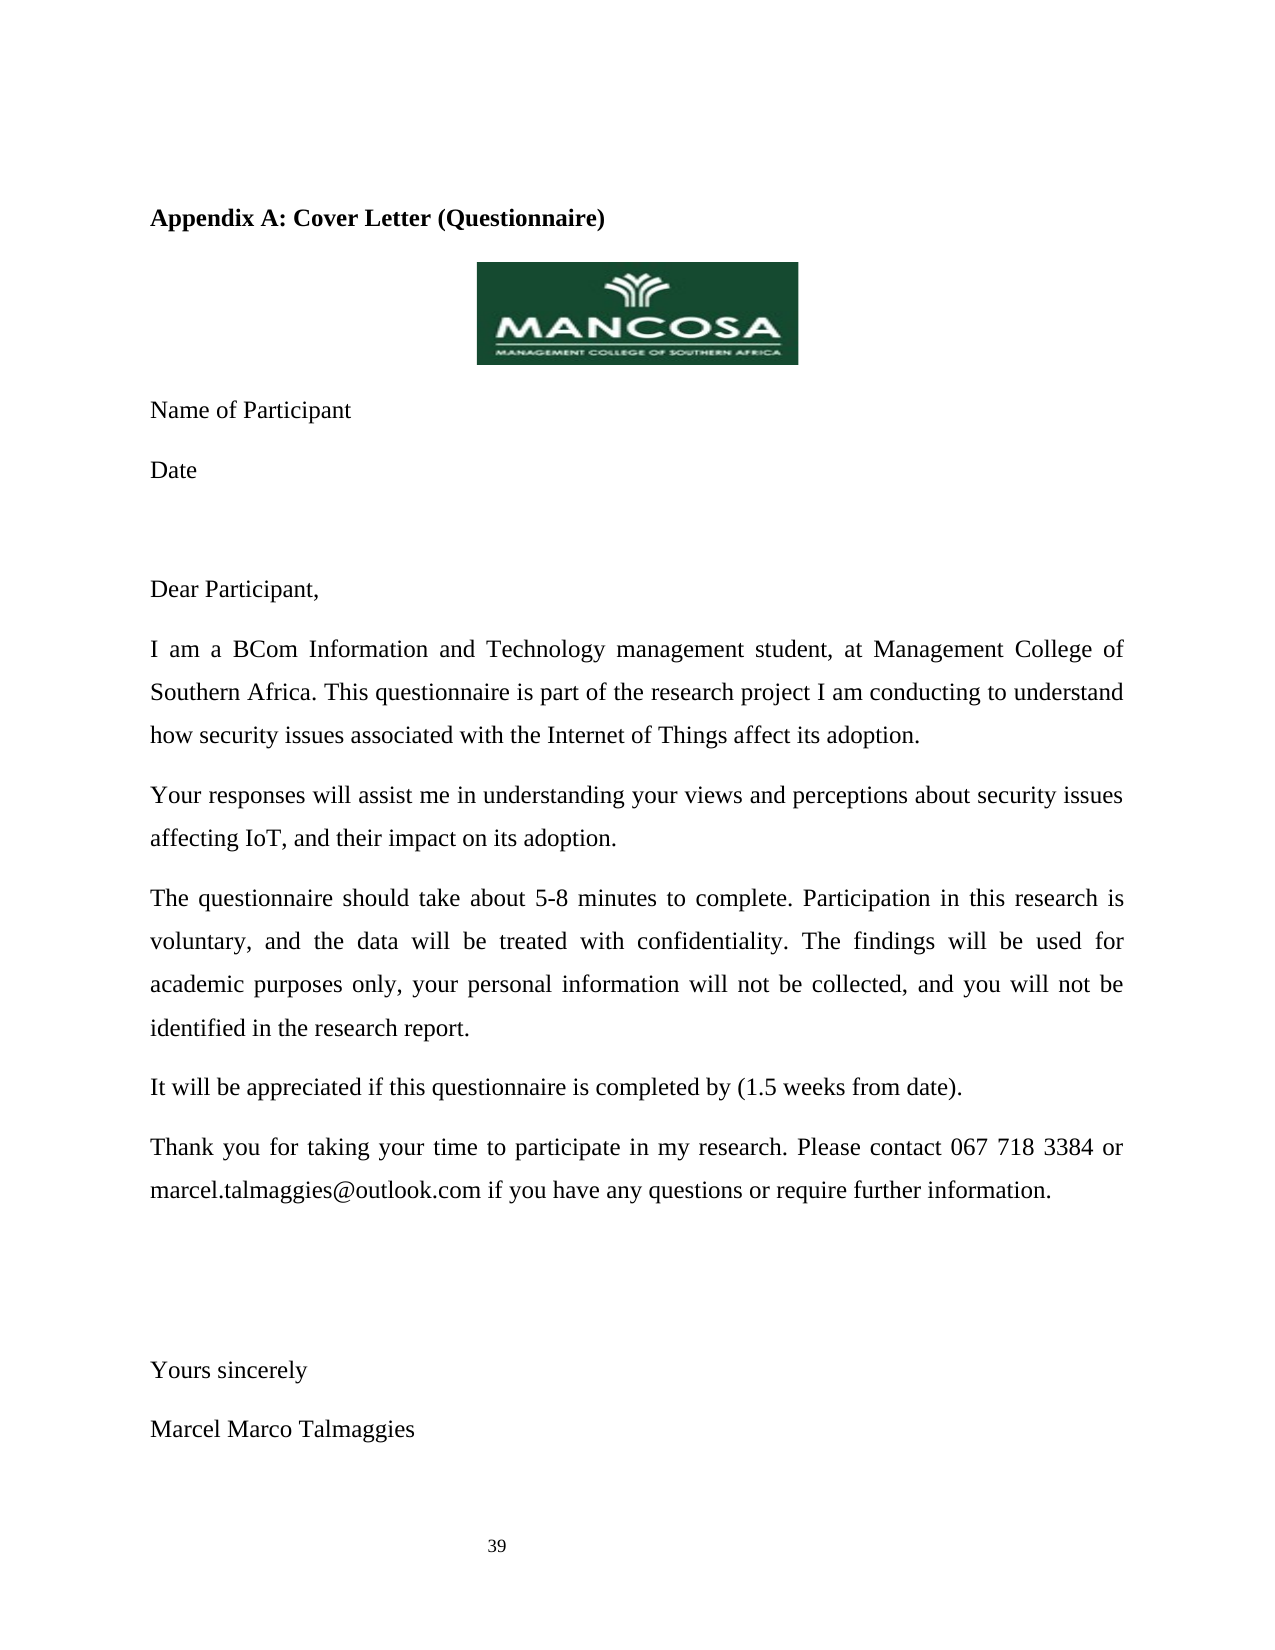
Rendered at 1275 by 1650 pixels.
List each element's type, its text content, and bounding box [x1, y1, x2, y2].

text It will be appreciated if this questionnaire is completed by (1.5 weeks from date). [150, 1072, 1125, 1101]
text Marcel Marco Talmaggies [150, 1414, 1125, 1443]
text Your responses will assist me in understanding your views and perceptions about security issues affecting IoT, and their impact on its adoption. [150, 780, 1125, 852]
text Thank you for taking your time to participate in my research. Please contact 067 718 3384 or marcel.talmaggies@outlook.com if you have any questions or require further information. [150, 1132, 1125, 1204]
text I am a BCom Information and Technology management student, at Management College of Southern Africa. This questionnaire is part of the research project I am conducting to understand how security issues associated with the Internet of Things affect its adoption. [150, 634, 1125, 749]
text The questionnaire should take about 5-8 minutes to complete. Participation in this research is voluntary, and the data will be treated with confidentiality. The findings will be used for academic purposes only, your personal information will not be collected, and you will not be identified in the research report. [150, 883, 1125, 1041]
picture [476, 262, 799, 365]
text Appendix A: Cover Letter (Questionnaire) [150, 203, 1125, 232]
text Yours sincerely [150, 1355, 1125, 1383]
text Dear Participant, [150, 574, 1125, 603]
text Name of Participant [150, 395, 1125, 424]
text Date [150, 455, 1125, 484]
